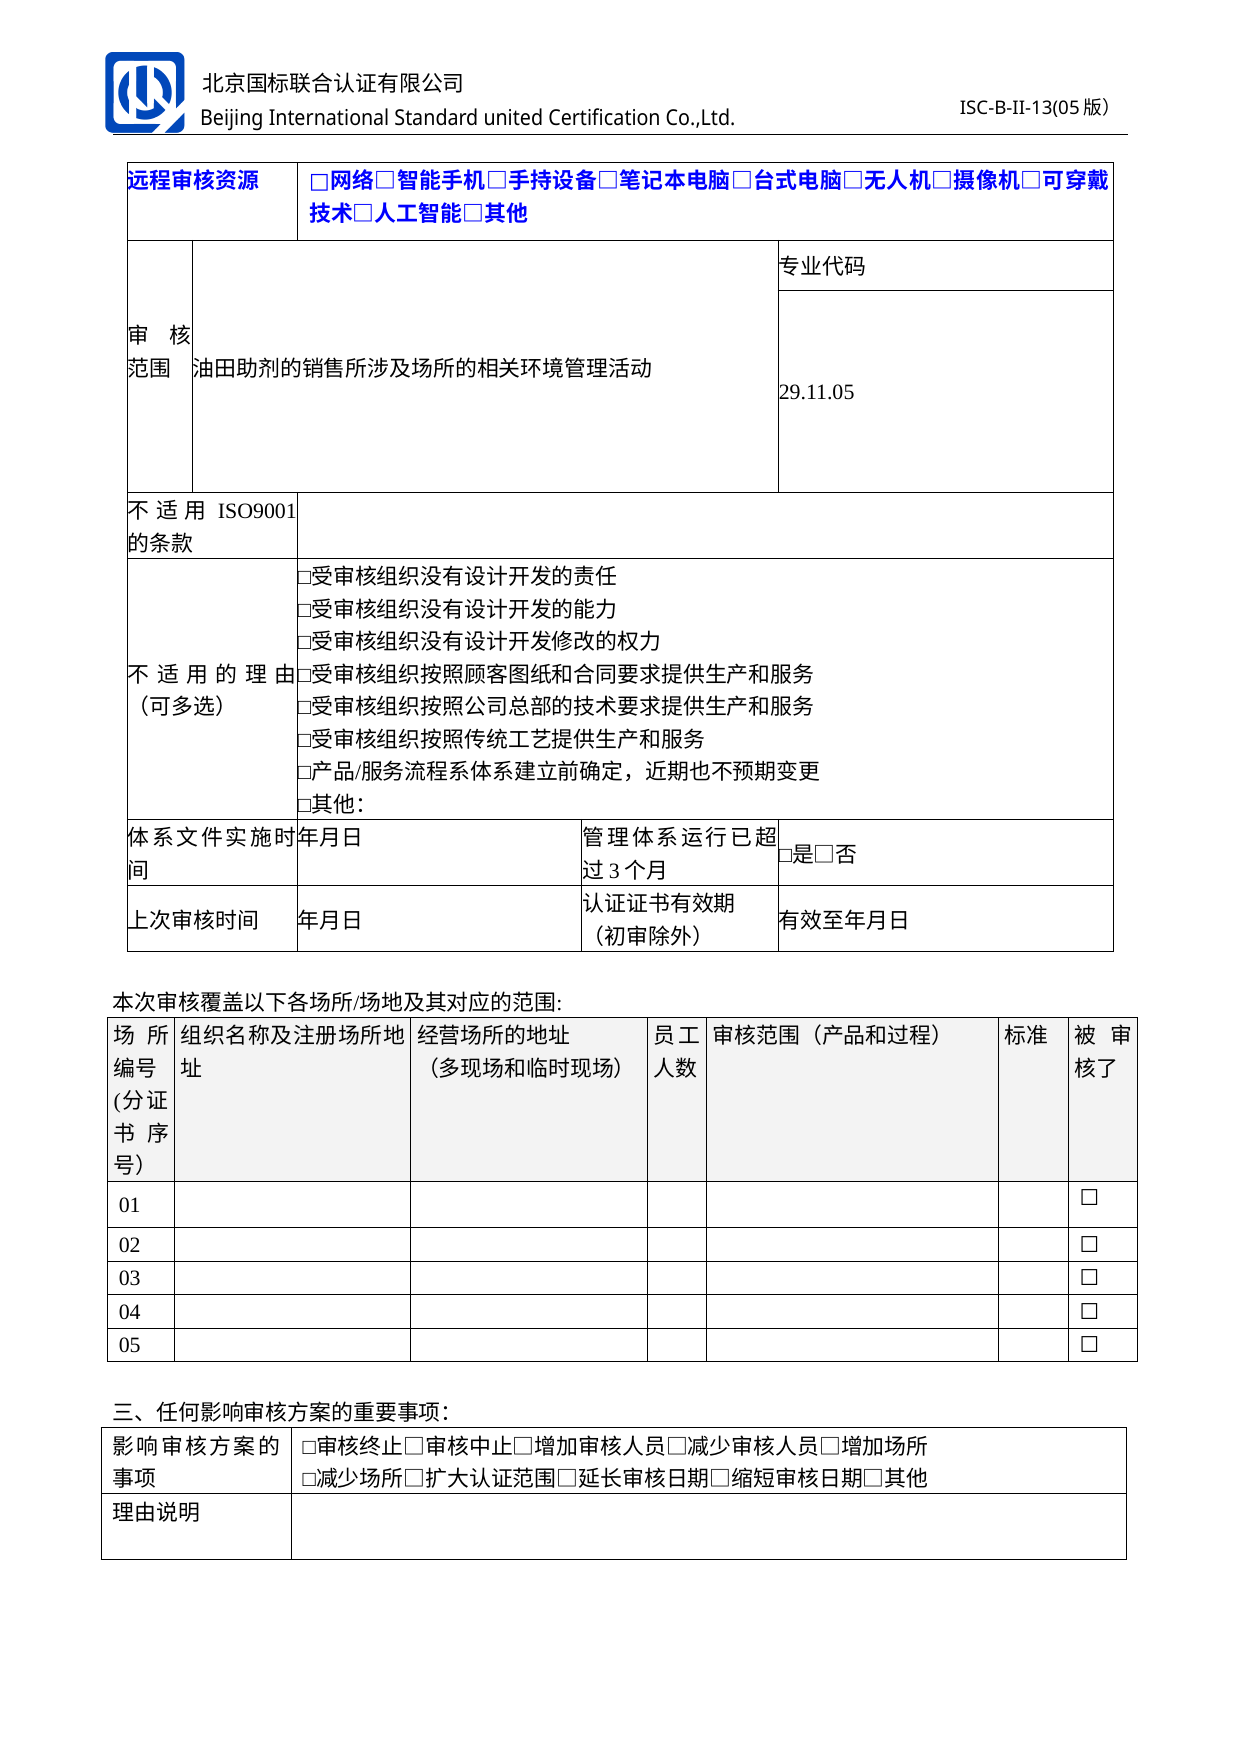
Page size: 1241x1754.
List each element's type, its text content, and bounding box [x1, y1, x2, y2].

table_cell [298, 493, 1113, 558]
table_header 影响审核方案的事项 [102, 1428, 291, 1493]
table_cell 不适用的理由（可多选） [128, 559, 297, 819]
table_cell 04 [108, 1295, 174, 1328]
table_cell ☐ [1069, 1182, 1137, 1227]
table_cell [648, 1295, 706, 1328]
table_cell 理由说明 [102, 1494, 291, 1559]
table_cell 油田助剂的销售所涉及场所的相关环境管理活动 [193, 241, 778, 492]
table_cell 年月日 [298, 886, 581, 951]
table_cell [707, 1262, 998, 1294]
table_cell ☐ [1069, 1262, 1137, 1294]
table_cell 认证证书有效期 （初审除外） [582, 886, 778, 951]
table_header 场所编号 (分证书序号） [108, 1018, 174, 1181]
table_cell [411, 1262, 647, 1294]
table_cell [707, 1295, 998, 1328]
table_cell [648, 1262, 706, 1294]
table_cell ☐ [1069, 1329, 1137, 1361]
table_header □审核终止□审核中止□增加审核人员□减少审核人员□增加场所 □减少场所□扩大认证范围□延长审核日期□缩短审核日期□其他 [292, 1428, 1126, 1493]
picture [105, 52, 185, 133]
table_header 经营场所的地址 （多现场和临时现场） [411, 1018, 647, 1181]
text 本次审核覆盖以下各场所/场地及其对应的范围: [112, 984, 1128, 1017]
table_cell [999, 1329, 1068, 1361]
table_cell [411, 1228, 647, 1261]
table_cell 体系文件实施时间 [128, 820, 297, 885]
table_cell [707, 1182, 998, 1227]
table_cell 01 [108, 1182, 174, 1227]
table_cell ☐ [1069, 1295, 1137, 1328]
table_header 组织名称及注册场所地址 [175, 1018, 410, 1181]
table_cell □网络□智能手机□手持设备□笔记本电脑□台式电脑□无人机□摄像机□可穿戴技术□人工智能□其他 [298, 163, 1113, 240]
table_cell 有效至年月日 [779, 886, 1113, 951]
table_cell [292, 1494, 1126, 1559]
table_cell [648, 1228, 706, 1261]
table_cell [411, 1182, 647, 1227]
table_cell [707, 1228, 998, 1261]
table_cell [175, 1295, 410, 1328]
table_cell [707, 1329, 998, 1361]
table_cell 29.11.05 [779, 291, 1113, 492]
table_cell 管理体系运行已超过3个月 [582, 820, 778, 885]
table_cell 专业代码 [779, 241, 1113, 289]
table_header 审核范围（产品和过程） [707, 1018, 998, 1181]
table_cell 上次审核时间 [128, 886, 297, 951]
table_header 员工人数 [648, 1018, 706, 1181]
table_cell [648, 1182, 706, 1227]
table_header 标准 [999, 1018, 1068, 1181]
table_cell [175, 1262, 410, 1294]
table_cell [175, 1329, 410, 1361]
table_cell [175, 1228, 410, 1261]
table_cell 不适用ISO9001的条款 [128, 493, 297, 558]
table_cell ☐ [1069, 1228, 1137, 1261]
table_cell [999, 1262, 1068, 1294]
table_cell [648, 1329, 706, 1361]
table_cell [411, 1295, 647, 1328]
table_cell [999, 1182, 1068, 1227]
table_cell 远程审核资源 [128, 163, 297, 240]
table_cell [175, 1182, 410, 1227]
table_cell 03 [108, 1262, 174, 1294]
table_cell □受审核组织没有设计开发的责任 □受审核组织没有设计开发的能力 □受审核组织没有设计开发修改的权力 □受审核组织按照顾客图纸和合同要求提供生产和服务 □受审核组织按照公司总部的技术要求提供生产和服务 □受审核组织按照传统工艺提供生产和服务 □产品/服务流程系体系建立前确定，近期也不预期变更 □其他： [298, 559, 1113, 819]
text 三、任何影响审核方案的重要事项： [112, 1395, 1128, 1427]
table_cell 年月日 [298, 820, 581, 885]
table_cell [999, 1295, 1068, 1328]
table_cell [411, 1329, 647, 1361]
table_cell [999, 1228, 1068, 1261]
table_cell 审核范围 [128, 241, 192, 492]
table_cell 02 [108, 1228, 174, 1261]
table_header 被审核了 [1069, 1018, 1137, 1181]
table_cell □是□否 [779, 820, 1113, 885]
table_cell 05 [108, 1329, 174, 1361]
